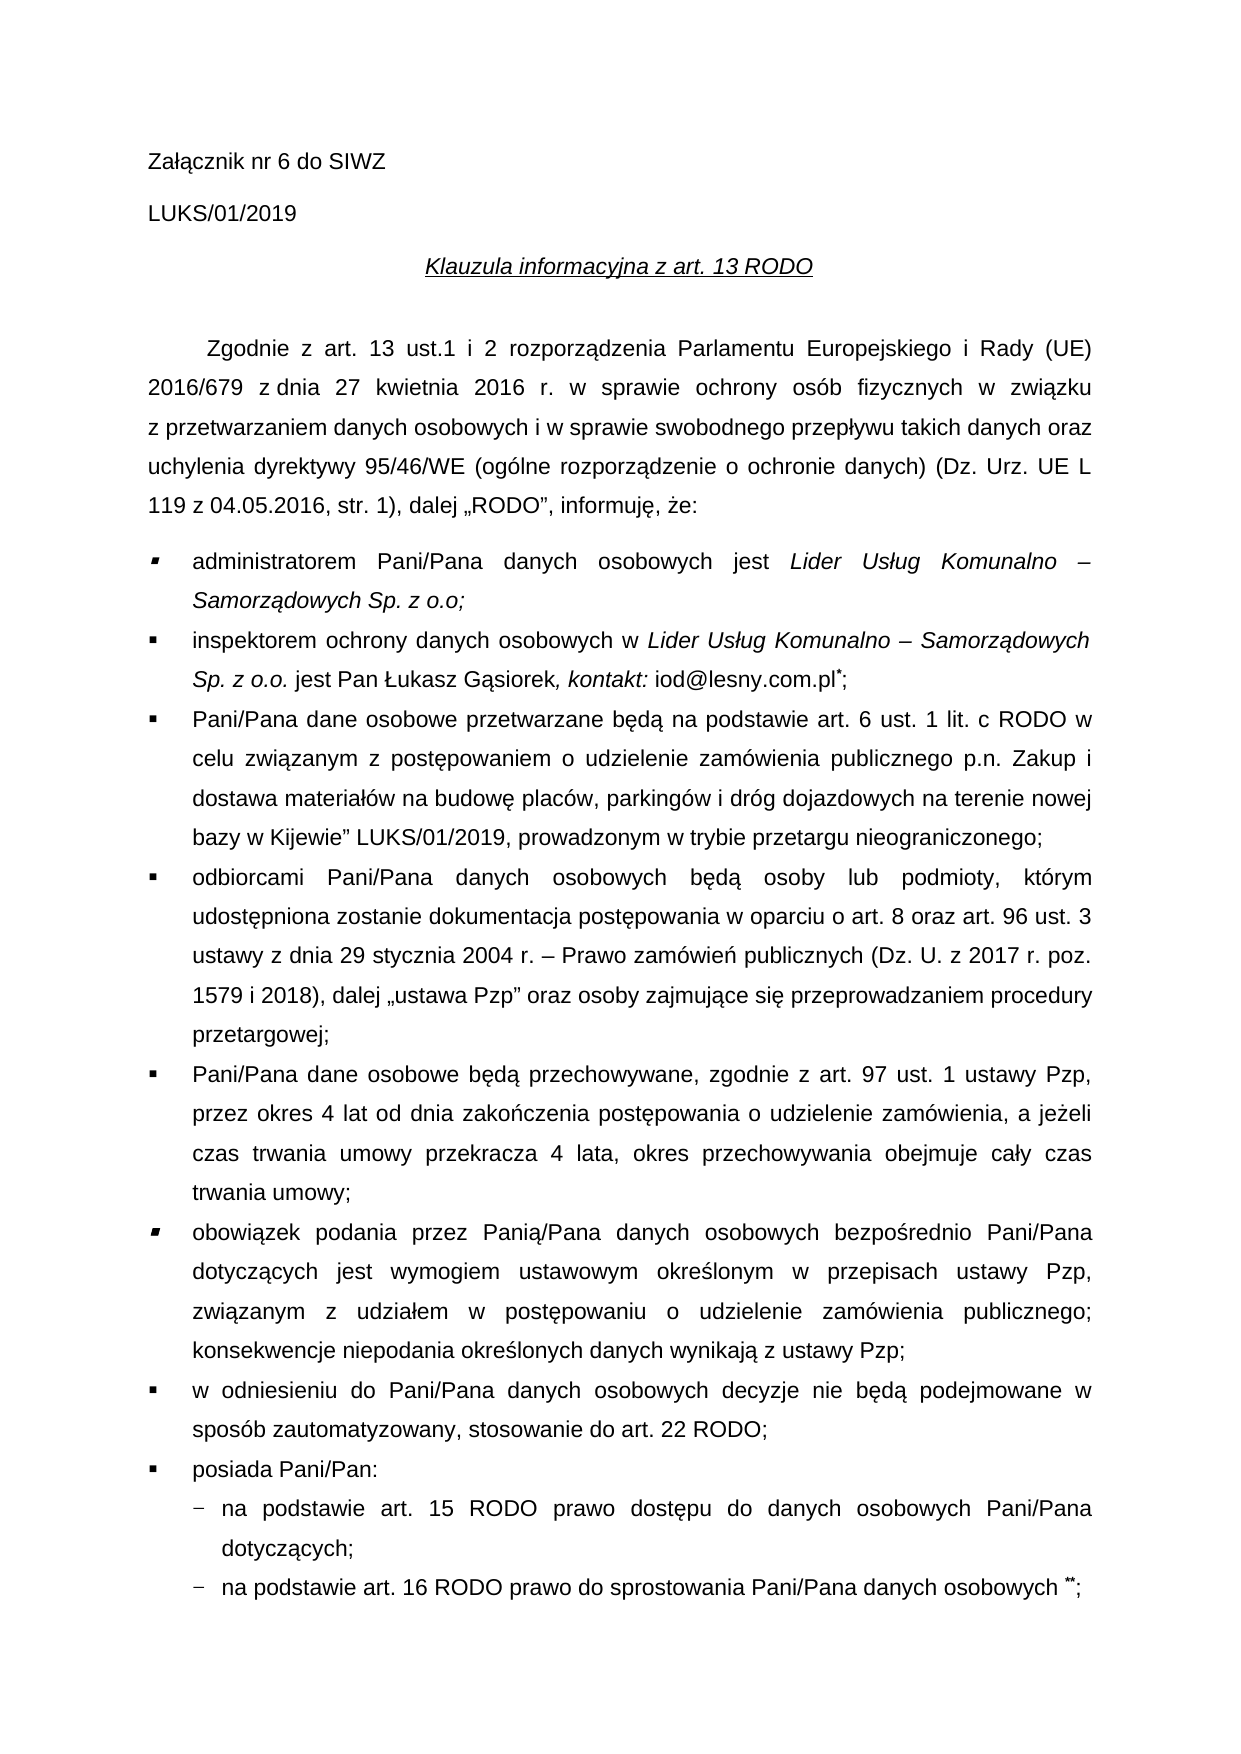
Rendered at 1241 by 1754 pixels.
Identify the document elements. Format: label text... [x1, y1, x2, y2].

list na podstawie art. 15 RODO prawo dostępu do danych osobowych Pani/Pana dotyczących; [192, 1495, 1093, 1561]
list na podstawie art. 16 RODO prawo do sprostowania Pani/Pana danych osobowych **; [192, 1574, 1093, 1601]
list obowiązek podania przez Panią/Pana danych osobowych bezpośrednio Pani/Pana dotyczących jest wymogiem ustawowym określonym w przepisach ustawy Pzp, związanym z udziałem w postępowaniu o udzielenie zamówienia publicznego; konsekwencje niepodania określonych danych wynikają z ustawy Pzp; [148, 1219, 1093, 1363]
text Klauzula informacyjna z art. 13 RODO [148, 253, 1093, 279]
list Pani/Pana dane osobowe przetwarzane będą na podstawie art. 6 ust. 1 lit. c RODO w celu związanym z postępowaniem o udzielenie zamówienia publicznego p.n. Zakup i dostawa materiałów na budowę placów, parkingów i dróg dojazdowych na terenie nowej bazy w Kijewie” LUKS/01/2019, prowadzonym w trybie przetargu nieograniczonego; [148, 706, 1093, 850]
list posiada Pani/Pan: [148, 1456, 1093, 1482]
list administratorem Pani/Pana danych osobowych jest Lider Usług Komunalno – Samorządowych Sp. z o.o; [148, 548, 1093, 613]
list Pani/Pana dane osobowe będą przechowywane, zgodnie z art. 97 ust. 1 ustawy Pzp, przez okres 4 lat od dnia zakończenia postępowania o udzielenie zamówienia, a jeżeli czas trwania umowy przekracza 4 lata, okres przechowywania obejmuje cały czas trwania umowy; [148, 1061, 1093, 1206]
text Załącznik nr 6 do SIWZ [148, 148, 1093, 174]
text LUKS/01/2019 [148, 200, 1093, 227]
list w odniesieniu do Pani/Pana danych osobowych decyzje nie będą podejmowane w sposób zautomatyzowany, stosowanie do art. 22 RODO; [148, 1377, 1093, 1442]
list odbiorcami Pani/Pana danych osobowych będą osoby lub podmioty, którym udostępniona zostanie dokumentacja postępowania w oparciu o art. 8 oraz art. 96 ust. 3 ustawy z dnia 29 stycznia 2004 r. – Prawo zamówień publicznych (Dz. U. z 2017 r. poz. 1579 i 2018), dalej „ustawa Pzp” oraz osoby zajmujące się przeprowadzaniem procedury przetargowej; [148, 863, 1093, 1048]
text Zgodnie z art. 13 ust.1 i 2 rozporządzenia Parlamentu Europejskiego i Rady (UE) 2016/679 z dnia 27 kwietnia 2016 r. w sprawie ochrony osób fizycznych w związku z przetwarzaniem danych osobowych i w sprawie swobodnego przepływu takich danych oraz uchylenia dyrektywy 95/46/WE (ogólne rozporządzenie o ochronie danych) (Dz. Urz. UE L 119 z 04.05.2016, str. 1), dalej „RODO”, informuję, że: [148, 334, 1093, 519]
list inspektorem ochrony danych osobowych w Lider Usług Komunalno – Samorządowych Sp. z o.o. jest Pan Łukasz Gąsiorek, kontakt: iod@lesny.com.pl*; [148, 627, 1093, 692]
